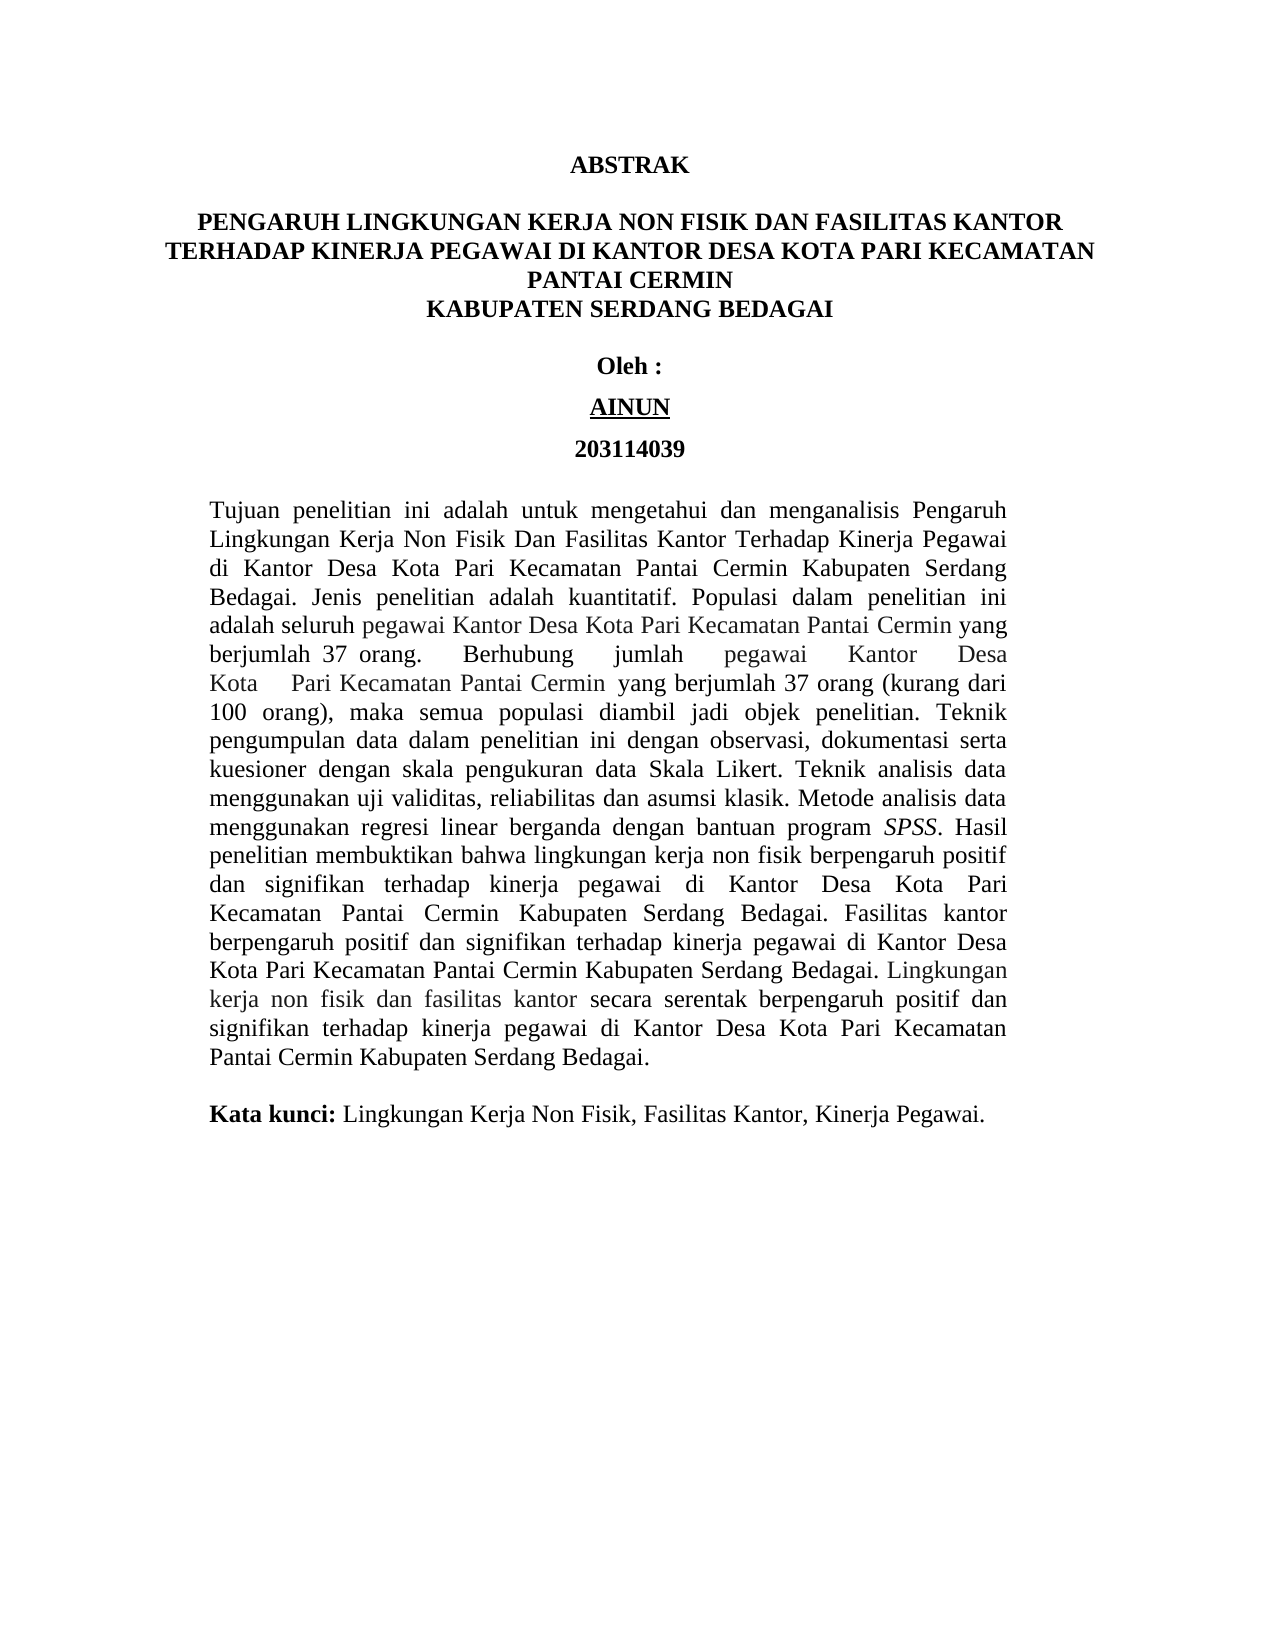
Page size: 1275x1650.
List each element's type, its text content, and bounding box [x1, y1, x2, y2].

text KABUPATEN SERDANG BEDAGAI [150, 294, 1110, 322]
subtitle ABSTRAK [150, 150, 1110, 179]
text Tujuan penelitian ini adalah untuk mengetahui dan menganalisis Pengaruh Lingkungan Kerja Non Fisik Dan Fasilitas Kantor Terhadap Kinerja Pegawai di Kantor Desa Kota Pari Kecamatan Pantai Cermin Kabupaten Serdang Bedagai. Jenis penelitian adalah kuantitatif. Populasi dalam penelitian ini adalah seluruh pegawai Kantor Desa Kota Pari Kecamatan Pantai Cermin yang berjumlah 37 orang. Berhubung jumlah pegawai Kantor Desa Kota Pari Kecamatan Pantai Cermin yang berjumlah 37 orang (kurang dari 100 orang), maka semua populasi diambil jadi objek penelitian. Teknik pengumpulan data dalam penelitian ini dengan observasi, dokumentasi serta kuesioner dengan skala pengukuran data Skala Likert. Teknik analisis data menggunakan uji validitas, reliabilitas dan asumsi klasik. Metode analisis data menggunakan regresi linear berganda dengan bantuan program SPSS. Hasil penelitian membuktikan bahwa lingkungan kerja non fisik berpengaruh positif dan signifikan terhadap kinerja pegawai di Kantor Desa Kota Pari Kecamatan Pantai Cermin Kabupaten Serdang Bedagai. Fasilitas kantor berpengaruh positif dan signifikan terhadap kinerja pegawai di Kantor Desa Kota Pari Kecamatan Pantai Cermin Kabupaten Serdang Bedagai. Lingkungan kerja non fisik dan fasilitas kantor secara serentak berpengaruh positif dan signifikan terhadap kinerja pegawai di Kantor Desa Kota Pari Kecamatan Pantai Cermin Kabupaten Serdang Bedagai. [209, 496, 1007, 1071]
text Oleh : [150, 351, 1110, 380]
subtitle 203114039 [150, 434, 1110, 462]
text Kata kunci: Lingkungan Kerja Non Fisik, Fasilitas Kantor, Kinerja Pegawai. [209, 1099, 1125, 1128]
text PENGARUH LINGKUNGAN KERJA NON FISIK DAN FASILITAS KANTOR TERHADAP KINERJA PEGAWAI DI KANTOR DESA KOTA PARI KECAMATAN PANTAI CERMIN [150, 207, 1110, 294]
subtitle AINUN [150, 392, 1110, 421]
